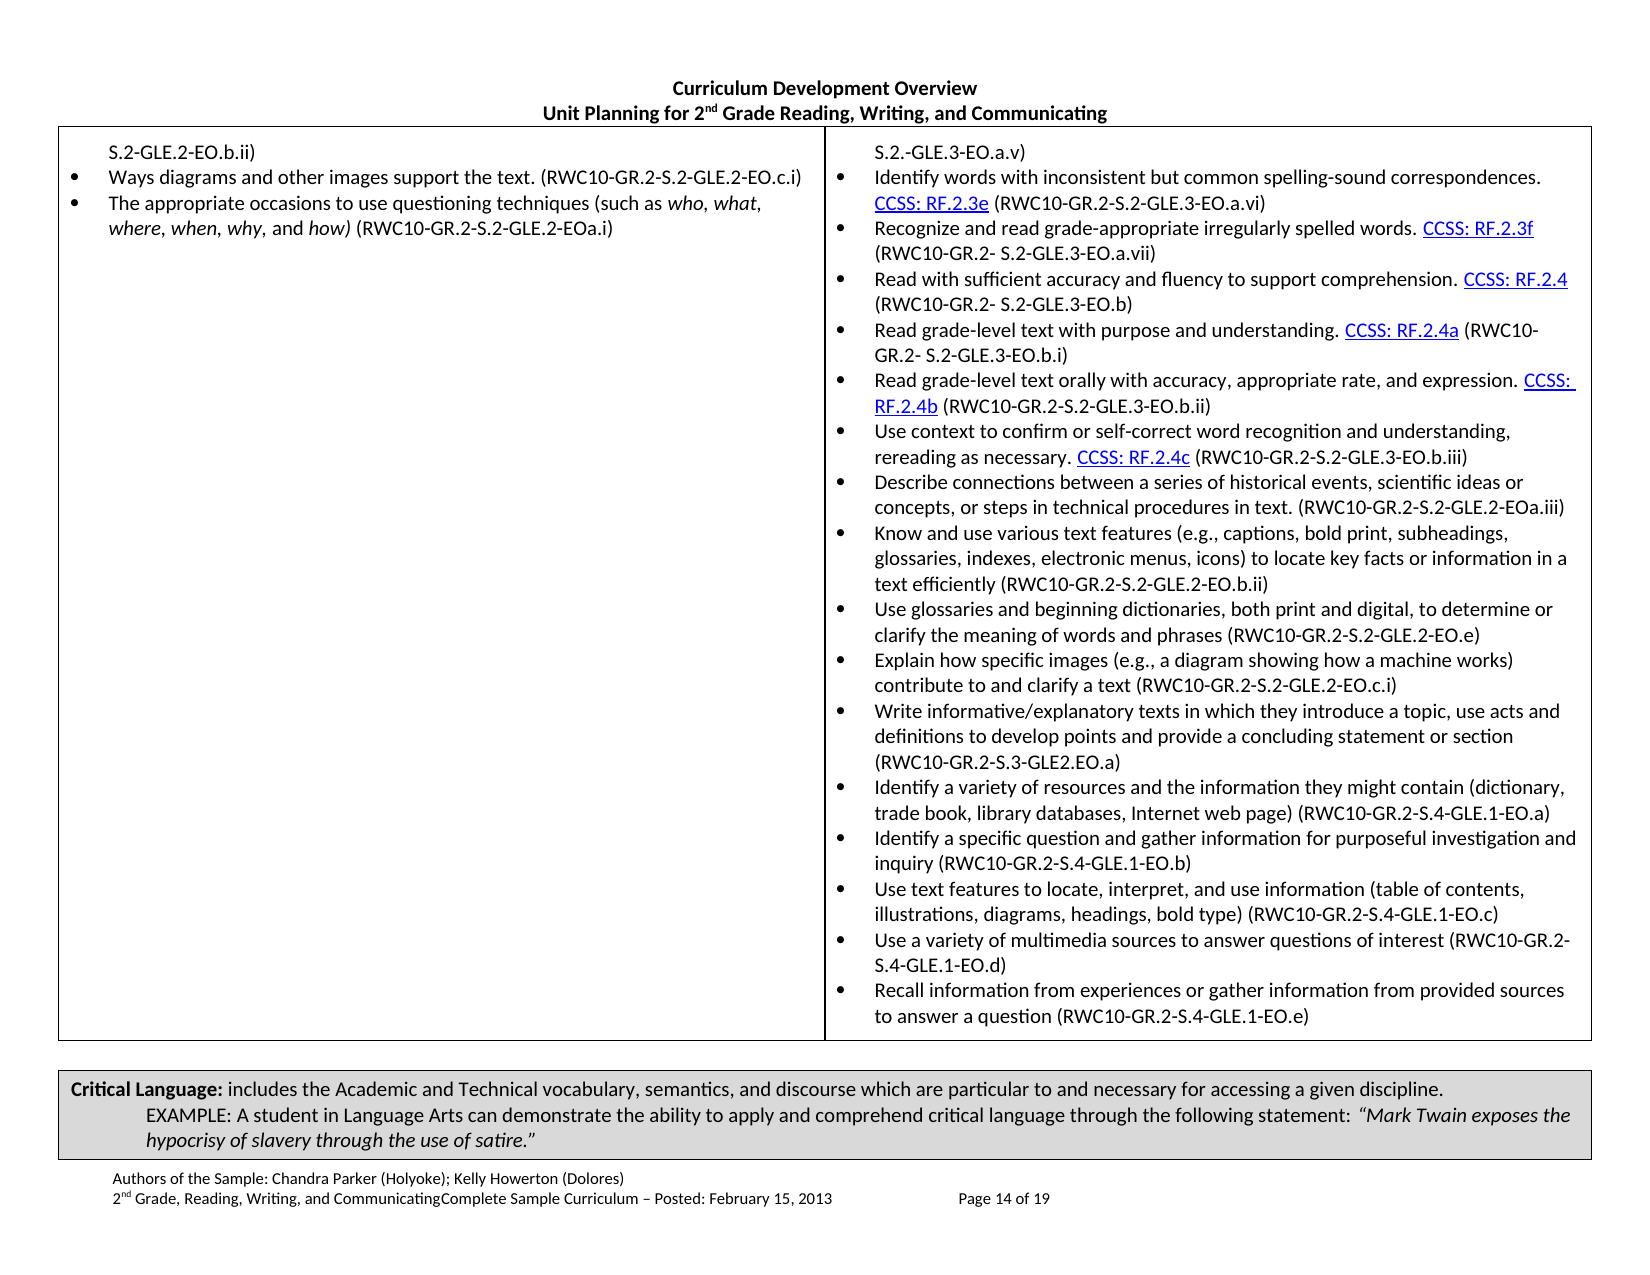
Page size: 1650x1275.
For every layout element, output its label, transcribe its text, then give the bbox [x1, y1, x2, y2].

table_header Critical Language: includes the Academic and Technical vocabulary, semantics, and discourse which are particular to and necessary for accessing a given discipline. EXAMPLE: A student in Language Arts can demonstrate the ability to apply and comprehend critical language through the following statement: “Mark Twain exposes the hypocrisy of slavery through the use of satire.” [59, 1071, 1591, 1159]
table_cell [59, 127, 824, 1040]
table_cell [826, 127, 1591, 1040]
